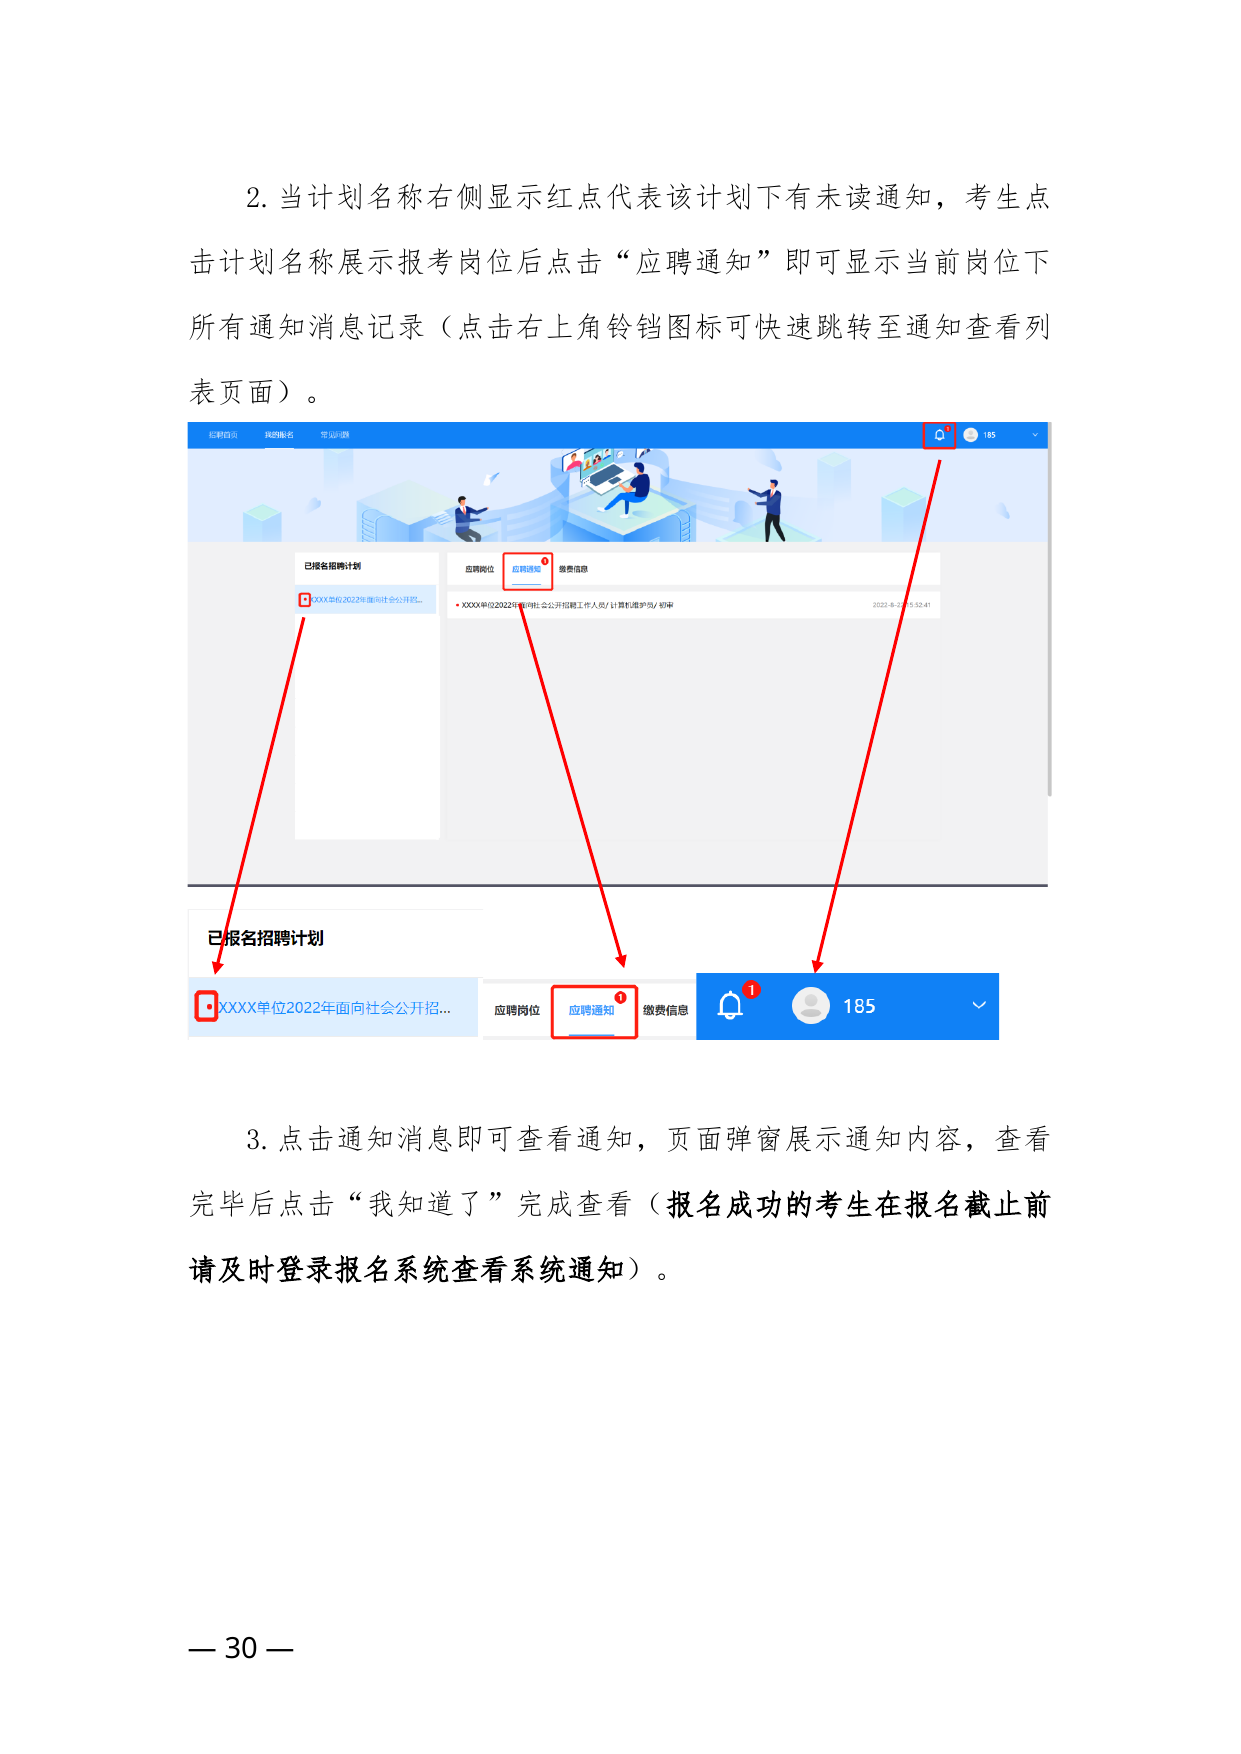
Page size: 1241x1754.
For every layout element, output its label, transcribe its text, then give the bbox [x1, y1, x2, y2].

picture [187, 909, 1000, 1040]
text 3.点击通知消息即可查看通知，页面弹窗展示通知内容，查看完毕后点击“我知道了”完成查看（报名成功的考生在报名截止前请及时登录报名系统查看系统通知）。 [187, 1104, 1053, 1299]
picture [187, 422, 1052, 887]
text 2.当计划名称右侧显示红点代表该计划下有未读通知，考生点击计划名称展示报考岗位后点击“应聘通知”即可显示当前岗位下所有通知消息记录（点击右上角铃铛图标可快速跳转至通知查看列表页面）。 [187, 162, 1053, 422]
